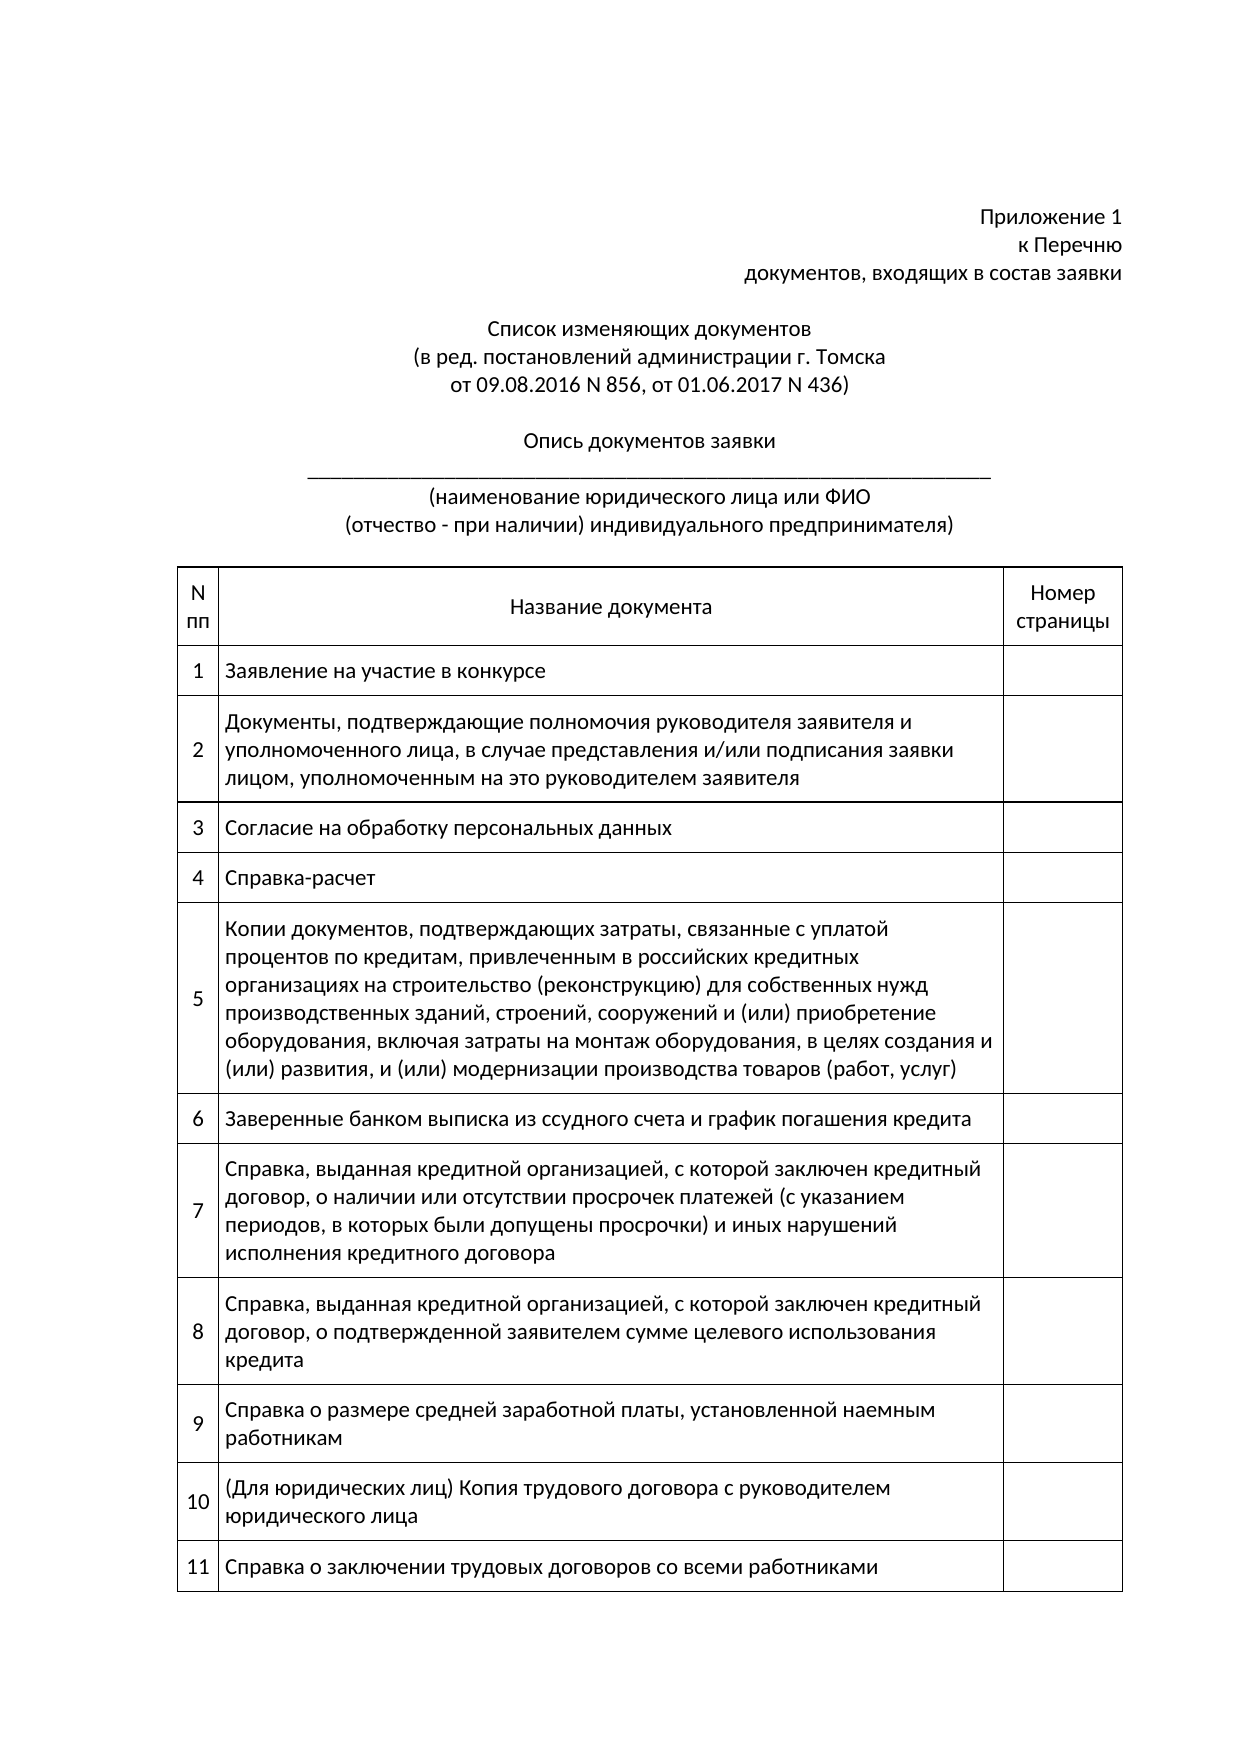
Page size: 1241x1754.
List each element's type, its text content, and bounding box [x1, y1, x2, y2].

table_header Название документа [219, 568, 1003, 645]
table_cell Копии документов, подтверждающих затраты, связанные с уплатой процентов по кредитам, привлеченным в российских кредитных организациях на строительство (реконструкцию) для собственных нужд производственных зданий, строений, сооружений и (или) приобретение оборудования, включая затраты на монтаж оборудования, в целях создания и (или) развития, и (или) модернизации производства товаров (работ, услуг) [219, 903, 1003, 1092]
table_cell 4 [178, 853, 218, 902]
table_cell 2 [178, 696, 218, 801]
table_cell Справка о размере средней заработной платы, установленной наемным работникам [219, 1385, 1003, 1462]
table_cell Справка-расчет [219, 853, 1003, 902]
text (наименование юридического лица или ФИО [177, 482, 1122, 510]
table_cell Справка о заключении трудовых договоров со всеми работниками [219, 1541, 1003, 1591]
table_cell 5 [178, 903, 218, 1092]
table_cell 6 [178, 1094, 218, 1143]
table_cell [1004, 1278, 1122, 1383]
table_cell [1004, 1385, 1122, 1462]
table_cell [1004, 696, 1122, 801]
table_cell 9 [178, 1385, 218, 1462]
table_header N пп [178, 568, 218, 645]
table_cell Согласие на обработку персональных данных [219, 803, 1003, 852]
text Опись документов заявки [177, 426, 1122, 454]
table_cell Документы, подтверждающие полномочия руководителя заявителя и уполномоченного лица, в случае представления и/или подписания заявки лицом, уполномоченным на это руководителем заявителя [219, 696, 1003, 801]
text (в ред. постановлений администрации г. Томска [177, 342, 1122, 370]
table_cell [1004, 1094, 1122, 1143]
table_cell 8 [178, 1278, 218, 1383]
table_cell 11 [178, 1541, 218, 1591]
text к Перечню [177, 230, 1122, 258]
table_cell [1004, 1144, 1122, 1277]
table_header Номер страницы [1004, 568, 1122, 645]
text (отчество - при наличии) индивидуального предпринимателя) [177, 510, 1122, 538]
text документов, входящих в состав заявки [177, 258, 1122, 286]
text Список изменяющих документов [177, 314, 1122, 342]
table_cell [1004, 646, 1122, 695]
text от 09.08.2016 N 856, от 01.06.2017 N 436) [177, 370, 1122, 398]
text Приложение 1 [177, 202, 1122, 230]
table_cell Заверенные банком выписка из ссудного счета и график погашения кредита [219, 1094, 1003, 1143]
table_cell [1004, 1463, 1122, 1540]
table_cell (Для юридических лиц) Копия трудового договора с руководителем юридического лица [219, 1463, 1003, 1540]
text ____________________________________________________________ [177, 454, 1122, 482]
table_cell [1004, 803, 1122, 852]
table_cell [1004, 1541, 1122, 1591]
table_cell 1 [178, 646, 218, 695]
table_cell Справка, выданная кредитной организацией, с которой заключен кредитный договор, о подтвержденной заявителем сумме целевого использования кредита [219, 1278, 1003, 1383]
table_cell [1004, 903, 1122, 1092]
table_cell [1004, 853, 1122, 902]
table_cell 7 [178, 1144, 218, 1277]
table_cell 3 [178, 803, 218, 852]
table_cell Справка, выданная кредитной организацией, с которой заключен кредитный договор, о наличии или отсутствии просрочек платежей (с указанием периодов, в которых были допущены просрочки) и иных нарушений исполнения кредитного договора [219, 1144, 1003, 1277]
table_cell 10 [178, 1463, 218, 1540]
table_cell Заявление на участие в конкурсе [219, 646, 1003, 695]
